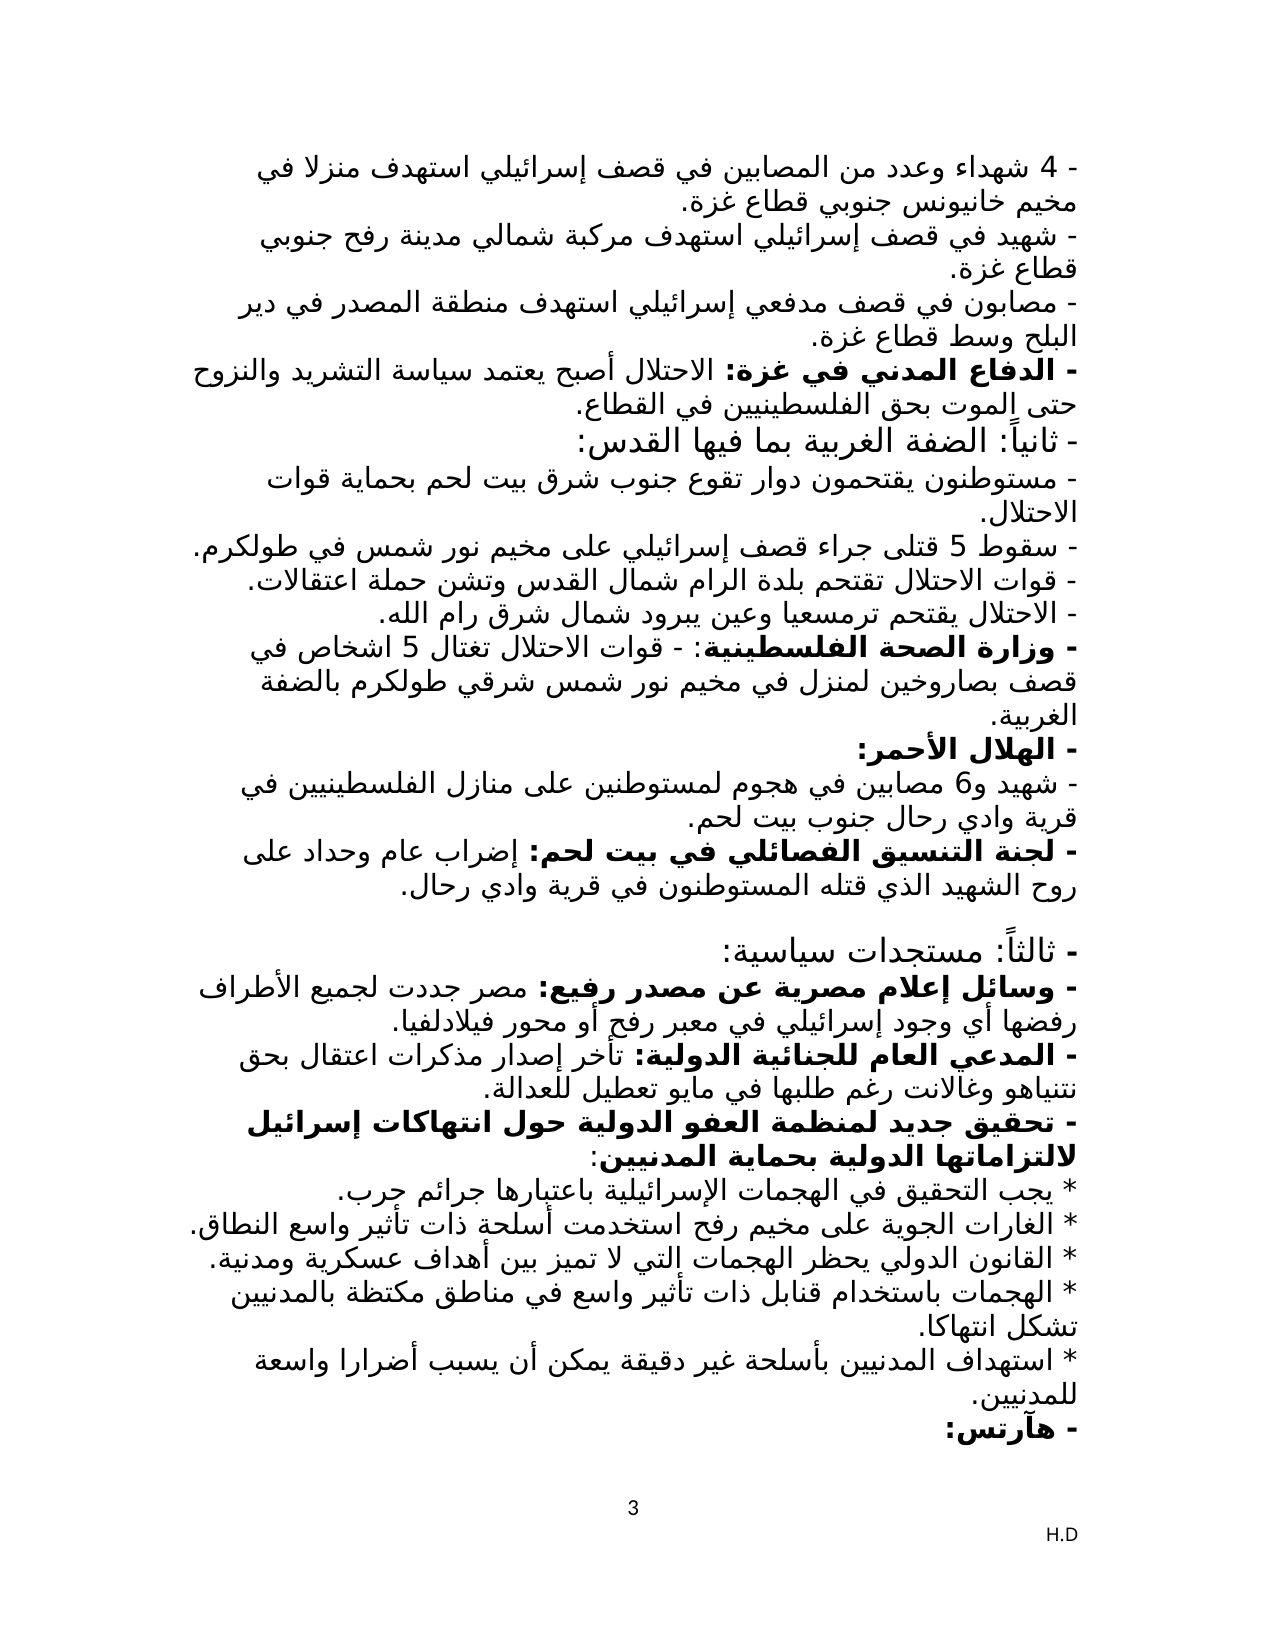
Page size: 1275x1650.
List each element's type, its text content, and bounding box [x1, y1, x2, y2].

text - تحقيق جديد لمنظمة العفو الدولية حول انتهاكات إسرائيل لالتزاماتها الدولية بحماية المدنيين: [187, 1106, 1078, 1174]
text - قوات الاحتلال تقتحم بلدة الرام شمال القدس وتشن حملة اعتقالات. - الاحتلال يقتحم ترمسعيا وعين يبرود شمال شرق رام الله. [187, 563, 1078, 631]
text - مصابون في قصف مدفعي إسرائيلي استهدف منطقة المصدر في دير البلح وسط قطاع غزة. [187, 286, 1078, 354]
text - الدفاع المدني في غزة: الاحتلال أصبح يعتمد سياسة التشريد والنزوح حتى الموت بحق الفلسطينيين في القطاع. - ثانياً: الضفة الغربية بما فيها القدس: [187, 354, 1078, 461]
text - ثالثاً: مستجدات سياسية: [187, 931, 1078, 970]
text - مستوطنون يقتحمون دوار تقوع جنوب شرق بيت لحم بحماية قوات الاحتلال. [187, 461, 1078, 529]
text - سقوط 5 قتلى جراء قصف إسرائيلي على مخيم نور شمس في طولكرم. [187, 529, 1078, 563]
text - 4 شهداء وعدد من المصابين في قصف إسرائيلي استهدف منزلا في مخيم خانيونس جنوبي قطاع غزة. - شهيد في قصف إسرائيلي استهدف مركبة شمالي مدينة رفح جنوبي قطاع غزة. [187, 150, 1078, 286]
text - شهيد و6 مصابين في هجوم لمستوطنين على منازل الفلسطينيين في قرية وادي رحال جنوب بيت لحم. - لجنة التنسيق الفصائلي في بيت لحم: إضراب عام وحداد على روح الشهيد الذي قتله المستوطنون في قرية وادي رحال. [187, 767, 1078, 931]
text - وزارة الصحة الفلسطينية: - قوات الاحتلال تغتال 5 اشخاص في قصف بصاروخين لمنزل في مخيم نور شمس شرقي طولكرم بالضفة الغربية. - الهلال الأحمر: [187, 631, 1078, 767]
text - وسائل إعلام مصرية عن مصدر رفيع: مصر جددت لجميع الأطراف رفضها أي وجود إسرائيلي في معبر رفح أو محور فيلادلفيا. - المدعي العام للجنائية الدولية: تأخر إصدار مذكرات اعتقال بحق نتنياهو وغالانت رغم طلبها في مايو تعطيل للعدالة. [187, 970, 1078, 1106]
text * يجب التحقيق في الهجمات الإسرائيلية باعتبارها جرائم حرب. * الغارات الجوية على مخيم رفح استخدمت أسلحة ذات تأثير واسع النطاق. * القانون الدولي يحظر الهجمات التي لا تميز بين أهداف عسكرية ومدنية. * الهجمات باستخدام قنابل ذات تأثير واسع في مناطق مكتظة بالمدنيين تشكل انتهاكا. * استهداف المدنيين بأسلحة غير دقيقة يمكن أن يسبب أضرارا واسعة للمدنيين. - هآرتس: [187, 1174, 1078, 1445]
